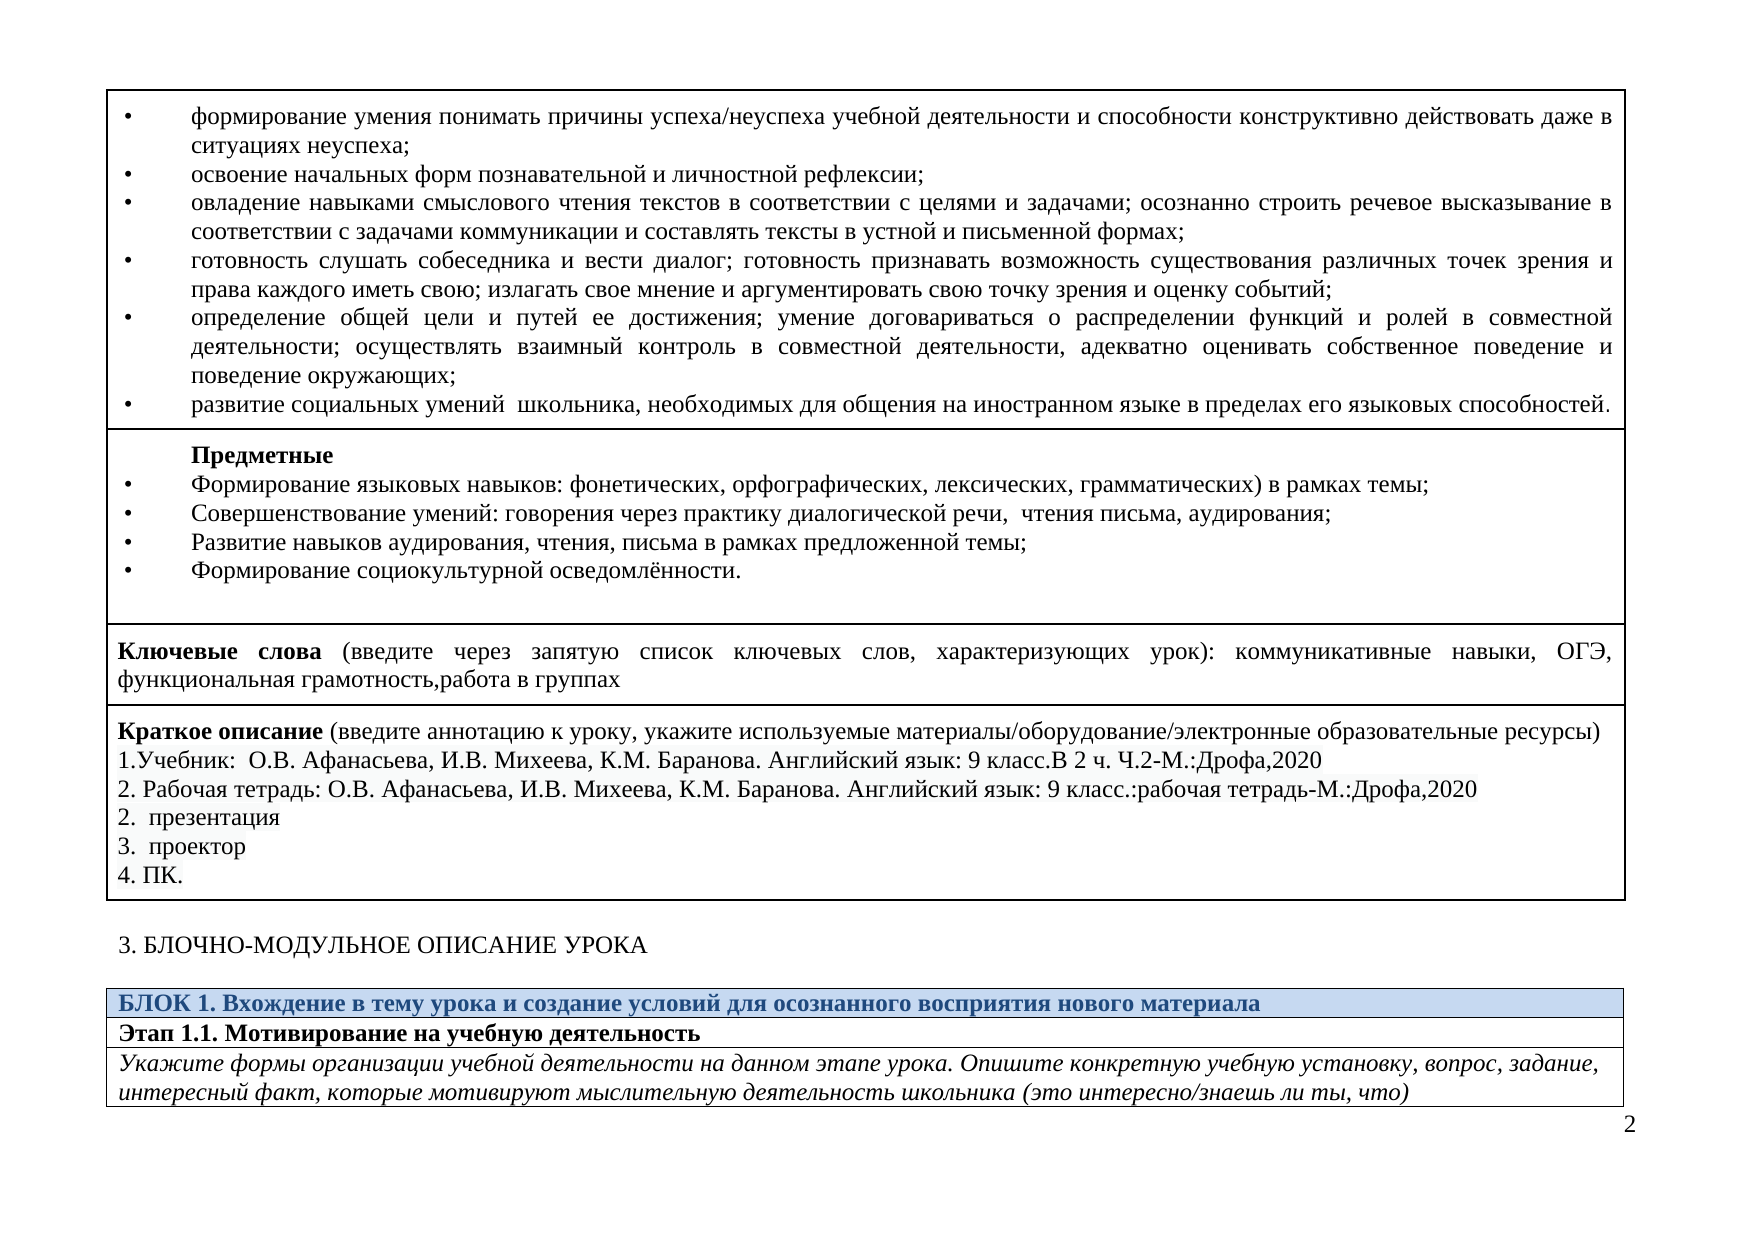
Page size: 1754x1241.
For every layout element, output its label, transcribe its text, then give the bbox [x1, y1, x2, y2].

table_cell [108, 91, 1624, 428]
table_cell Ключевые слова (введите через запятую список ключевых слов, характеризующих урок): коммуникативные навыки, ОГЭ, функциональная грамотность,работа в группах [108, 625, 1624, 704]
text 3. БЛОЧНО-МОДУЛЬНОЕ ОПИСАНИЕ УРОКА [118, 930, 1636, 959]
table_cell Этап 1.1. Мотивирование на учебную деятельность [107, 1018, 1623, 1047]
table_cell Укажите формы организации учебной деятельности на данном этапе урока. Опишите конкретную учебную установку, вопрос, задание, интересный факт, которые мотивируют мыслительную деятельность школьника (это интересно/знаешь ли ты, что) [107, 1048, 1623, 1106]
table_cell Краткое описание (введите аннотацию к уроку, укажите используемые материалы/оборудование/электронные образовательные ресурсы) 1.Учебник: О.В. Афанасьева, И.В. Михеева, К.М. Баранова. Английский язык: 9 класс.В 2 ч. Ч.2-М.:Дрофа,2020 2. Рабочая тетрадь: О.В. Афанасьева, И.В. Михеева, К.М. Баранова. Английский язык: 9 класс.:рабочая тетрадь-М.:Дрофа,2020 2. презентация 3. проектор 4. ПК. [108, 706, 1624, 899]
table_header БЛОК 1. Вхождение в тему урока и создание условий для осознанного восприятия нового материала [107, 989, 1623, 1017]
table_cell Предметные Формирование языковых навыков: фонетических, орфографических, лексических, грамматических) в рамках темы; Совершенствование умений: говорения через практику диалогической речи, чтения письма, аудирования; Развитие навыков аудирования, чтения, письма в рамках предложенной темы; Формирование социокультурной осведомлённости. [108, 430, 1624, 623]
